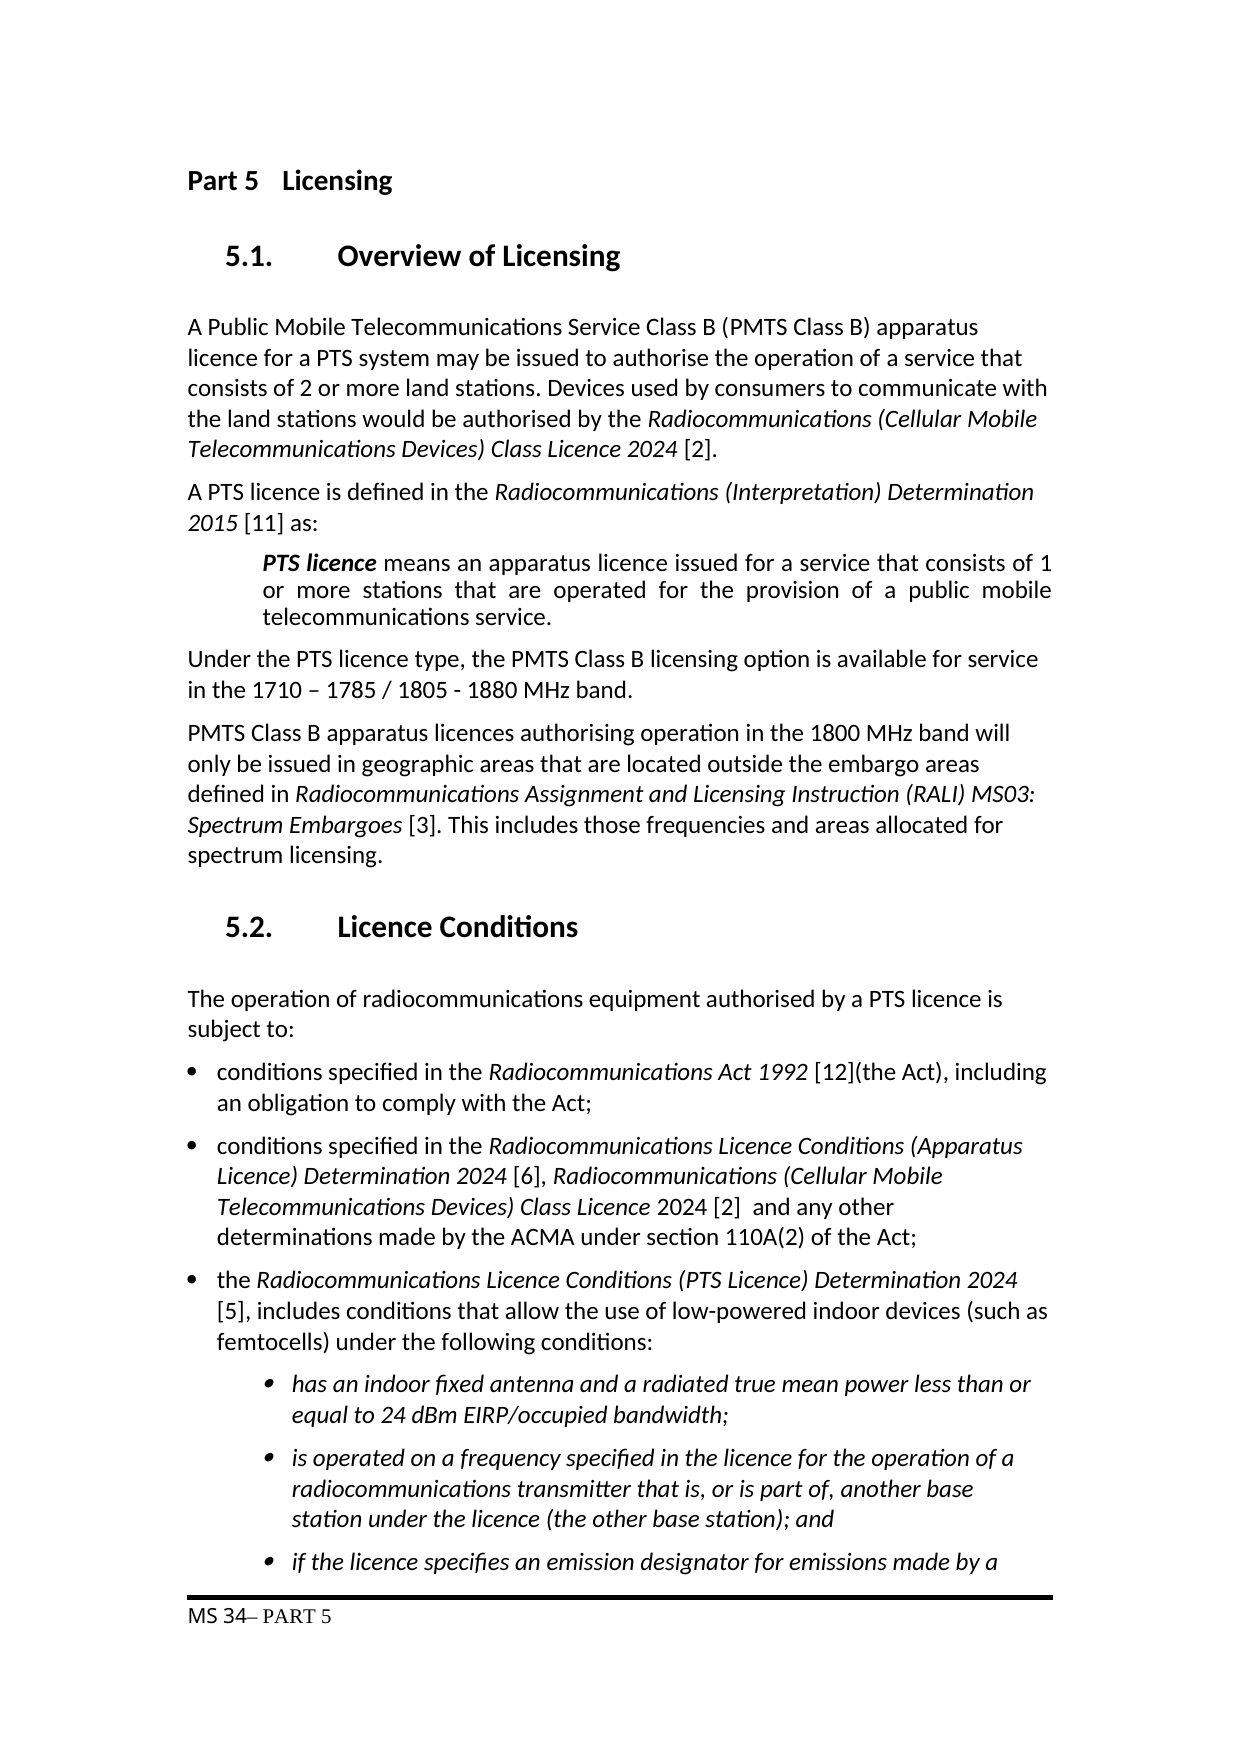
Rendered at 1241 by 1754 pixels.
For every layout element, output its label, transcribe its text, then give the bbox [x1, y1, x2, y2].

text A Public Mobile Telecommunications Service Class B (PMTS Class B) apparatus licence for a PTS system may be issued to authorise the operation of a service that consists of 2 or more land stations. Devices used by consumers to communicate with the land stations would be authorised by the Radiocommunications (Cellular Mobile Telecommunications Devices) Class Licence 2024 [2]. [187, 311, 1053, 464]
subtitle Overview of Licensing [225, 236, 1053, 274]
list is operated on a frequency specified in the licence for the operation of a radiocommunications transmitter that is, or is part of, another base station under the licence (the other base station); and [262, 1442, 1053, 1534]
list has an indoor fixed antenna and a radiated true mean power less than or equal to 24 dBm EIRP/occupied bandwidth; [262, 1369, 1053, 1430]
subtitle Licence Conditions [225, 907, 1053, 945]
subtitle Licensing [187, 162, 1053, 198]
list the Radiocommunications Licence Conditions (PTS Licence) Determination 2024 [5], includes conditions that allow the use of low-powered indoor devices (such as femtocells) under the following conditions: [187, 1264, 1053, 1356]
text A PTS licence is defined in the Radiocommunications (Interpretation) Determination 2015 [11] as: [187, 476, 1053, 537]
list conditions specified in the Radiocommunications Act 1992 [12](the Act), including an obligation to comply with the Act; [187, 1056, 1053, 1117]
text Under the PTS licence type, the PMTS Class B licensing option is available for service in the 1710 – 1785 / 1805 - 1880 MHz band. [187, 644, 1053, 705]
text PTS licence means an apparatus licence issued for a service that consists of 1 or more stations that are operated for the provision of a public mobile telecommunications service. [262, 550, 1053, 631]
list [262, 1546, 1053, 1577]
text The operation of radiocommunications equipment authorised by a PTS licence is subject to: [187, 983, 1053, 1044]
text PMTS Class B apparatus licences authorising operation in the 1800 MHz band will only be issued in geographic areas that are located outside the embargo areas defined in Radiocommunications Assignment and Licensing Instruction (RALI) MS03: Spectrum Embargoes [3]. This includes those frequencies and areas allocated for spectrum licensing. [187, 717, 1053, 870]
list conditions specified in the Radiocommunications Licence Conditions (Apparatus Licence) Determination 2024 [6], Radiocommunications (Cellular Mobile Telecommunications Devices) Class Licence 2024 [2] and any other determinations made by the ACMA under section 110A(2) of the Act; [187, 1130, 1053, 1252]
